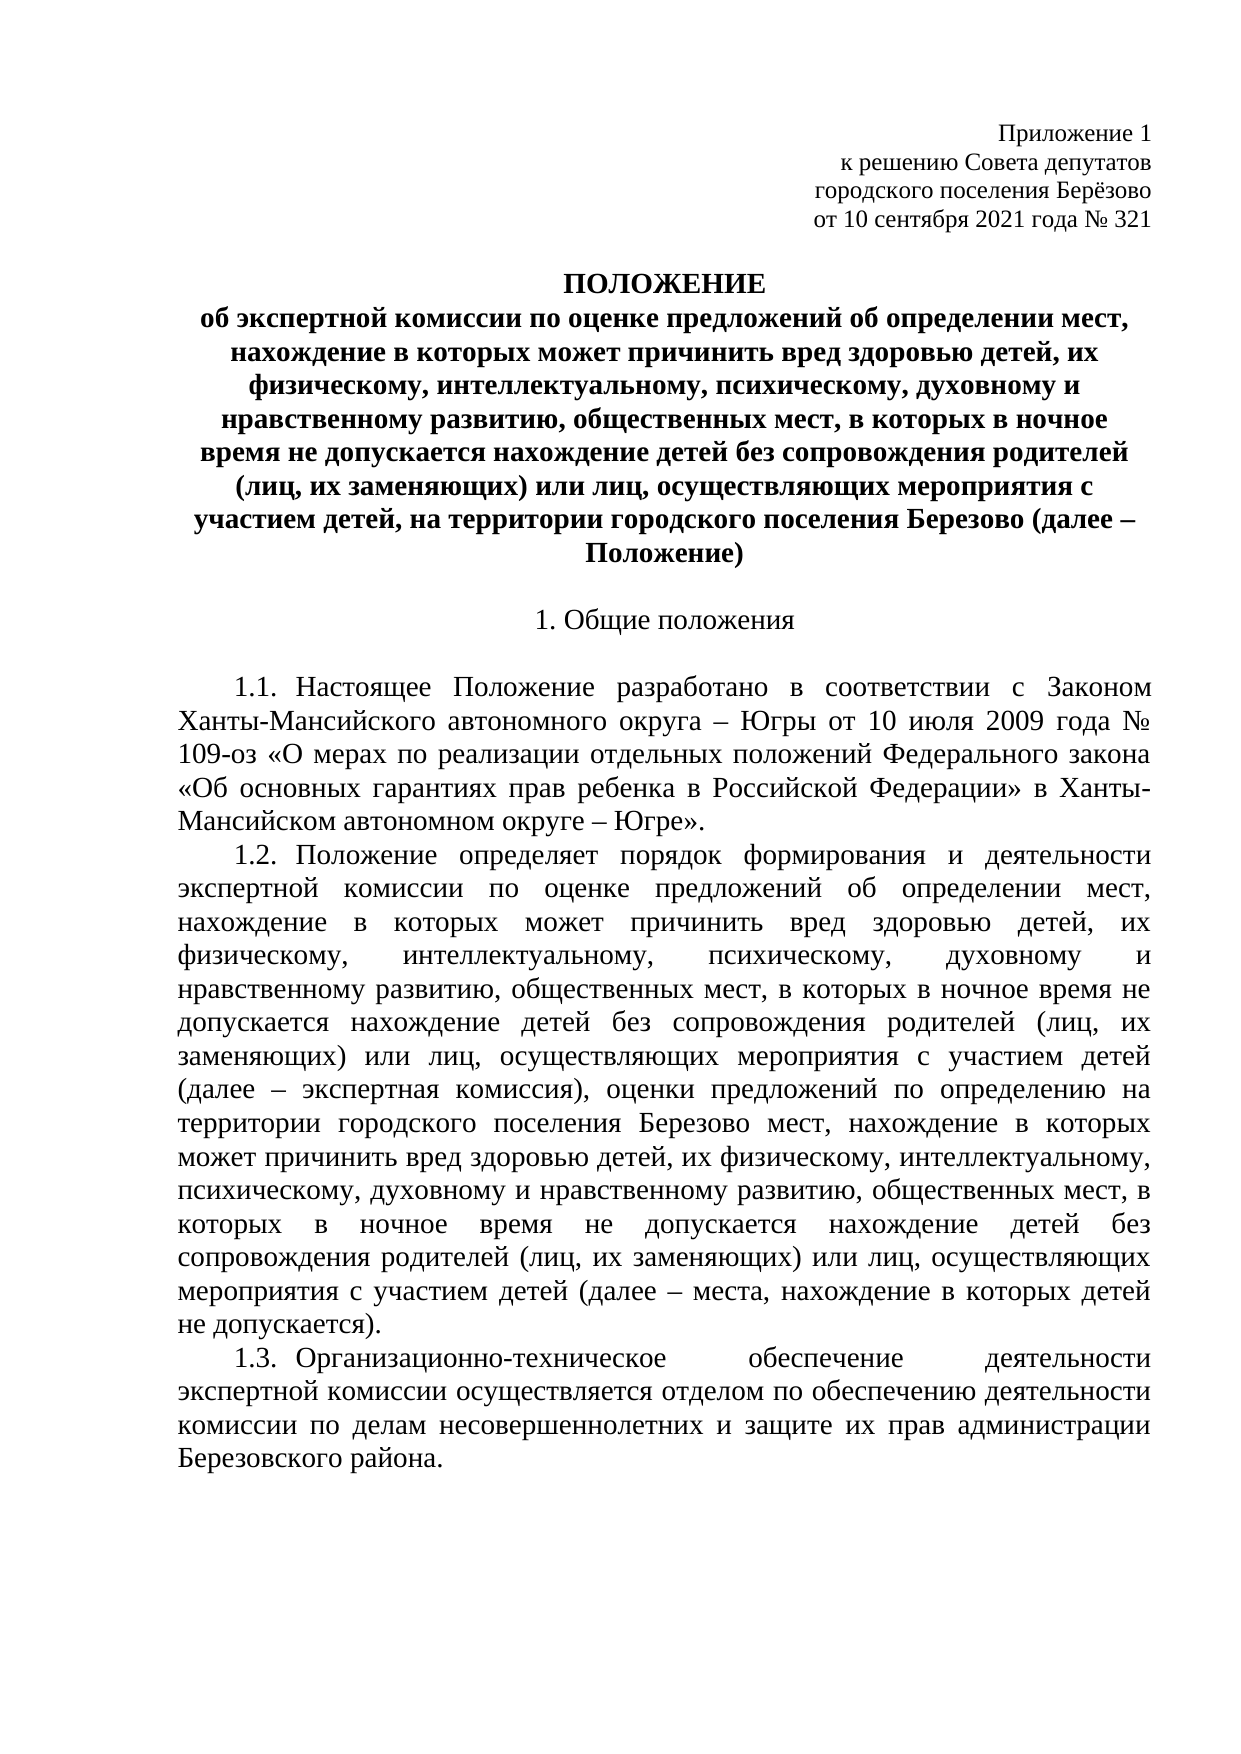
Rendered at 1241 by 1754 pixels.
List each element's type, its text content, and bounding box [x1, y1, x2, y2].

text 1.1. Настоящее Положение разработано в соответствии с Законом Ханты-Мансийского автономного округа – Югры от 10 июля 2009 года № 109-оз «О мерах по реализации отдельных положений Федерального закона «Об основных гарантиях прав ребенка в Российской Федерации» в Ханты-Мансийском автономном округе – Югре». [177, 669, 1152, 837]
text ПОЛОЖЕНИЕ [177, 267, 1152, 300]
text об экспертной комиссии по оценке предложений об определении мест, нахождение в которых может причинить вред здоровью детей, их физическому, интеллектуальному, психическому, духовному и нравственному развитию, общественных мест, в которых в ночное время не допускается нахождение детей без сопровождения родителей (лиц, их заменяющих) или лиц, осуществляющих мероприятия с участием детей, на территории городского поселения Березово (далее – Положение) [177, 300, 1152, 568]
text 1.2. Положение определяет порядок формирования и деятельности экспертной комиссии по оценке предложений об определении мест, нахождение в которых может причинить вред здоровью детей, их физическому, интеллектуальному, психическому, духовному и нравственному развитию, общественных мест, в которых в ночное время не допускается нахождение детей без сопровождения родителей (лиц, их заменяющих) или лиц, осуществляющих мероприятия с участием детей (далее – экспертная комиссия), оценки предложений по определению на территории городского поселения Березово мест, нахождение в которых может причинить вред здоровью детей, их физическому, интеллектуальному, психическому, духовному и нравственному развитию, общественных мест, в которых в ночное время не допускается нахождение детей без сопровождения родителей (лиц, их заменяющих) или лиц, осуществляющих мероприятия с участием детей (далее – места, нахождение в которых детей не допускается). [177, 837, 1152, 1340]
text 1.3. Организационно-техническое обеспечение деятельности экспертной комиссии осуществляется отделом по обеспечению деятельности комиссии по делам несовершеннолетних и защите их прав администрации Березовского района. [177, 1340, 1152, 1474]
text Приложение 1 [177, 118, 1152, 147]
text 1. Общие положения [177, 602, 1152, 636]
text городского поселения Берёзово [177, 176, 1152, 204]
text от 10 сентября 2021 года № 321 [177, 204, 1152, 233]
text к решению Совета депутатов [177, 147, 1152, 176]
